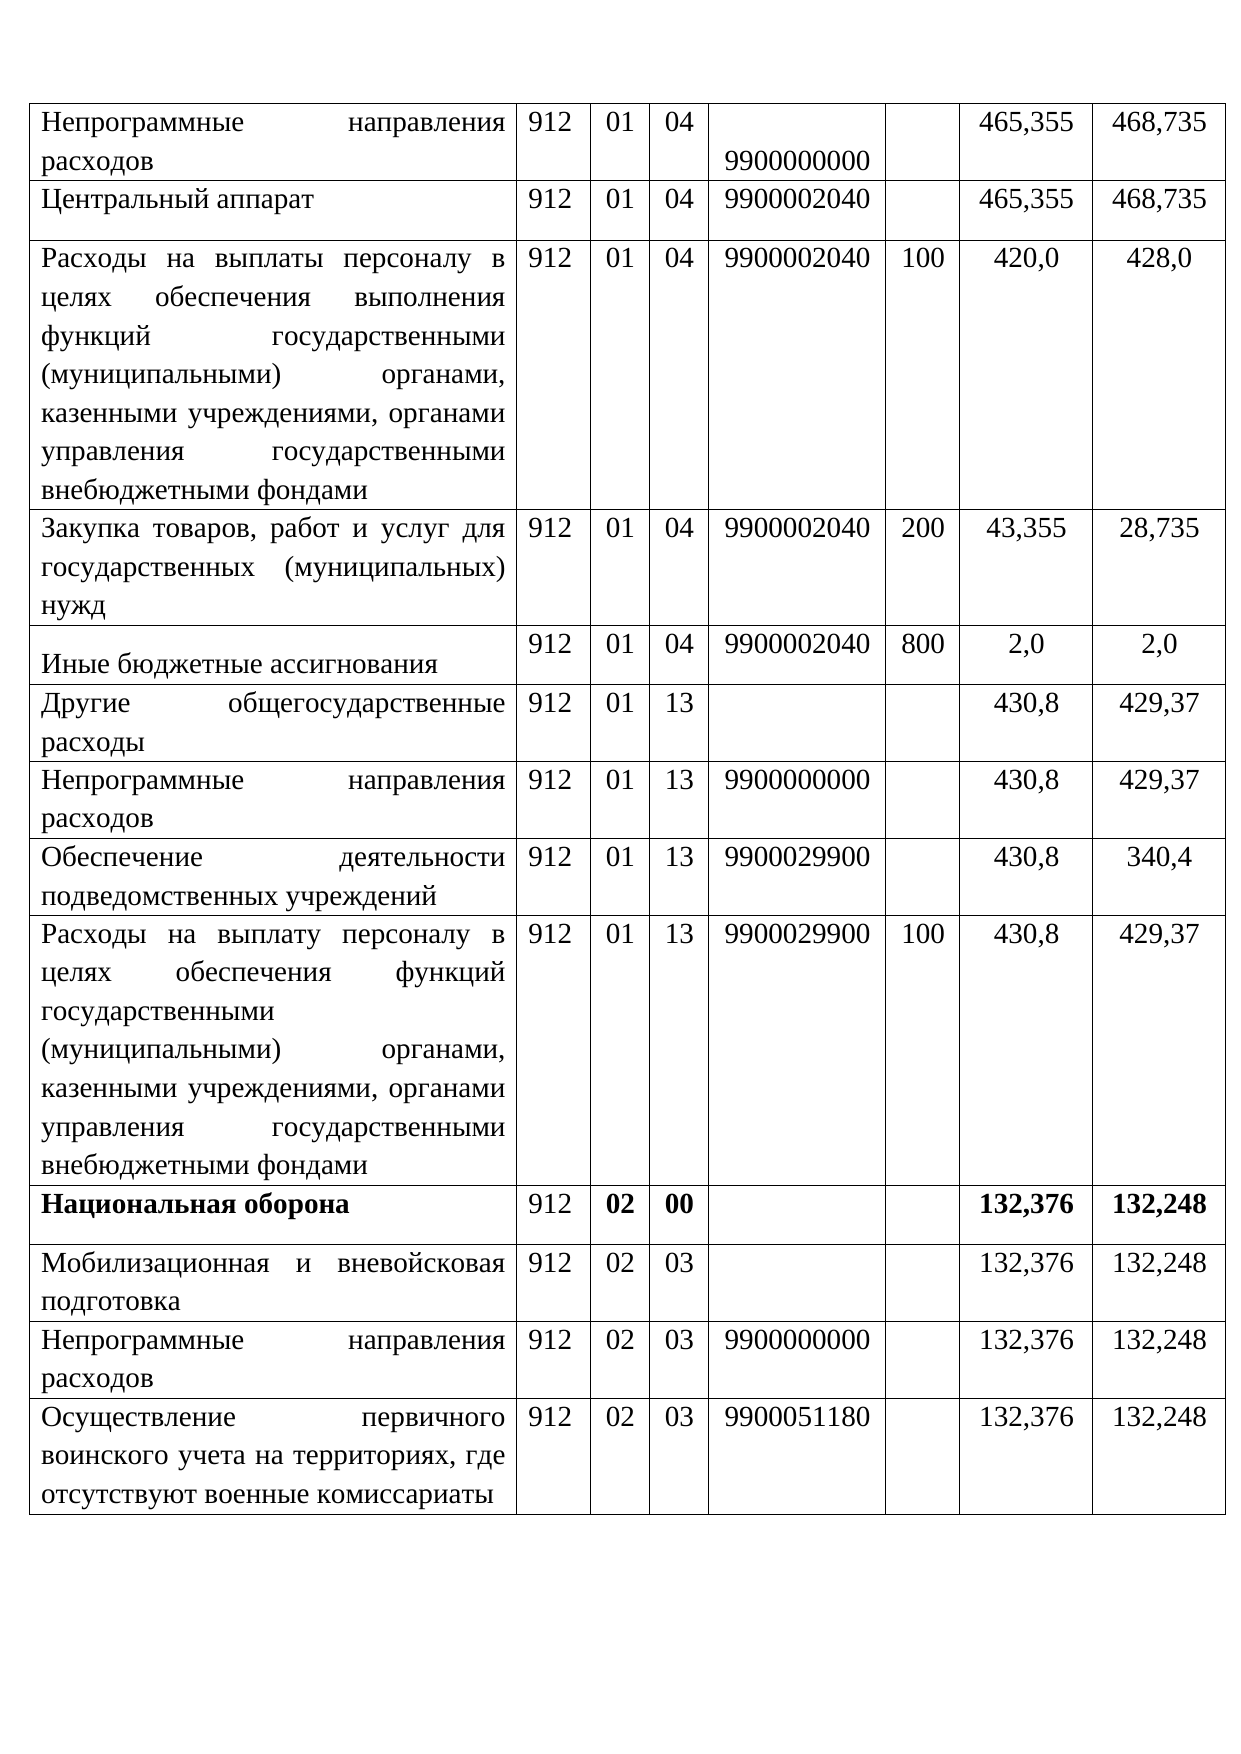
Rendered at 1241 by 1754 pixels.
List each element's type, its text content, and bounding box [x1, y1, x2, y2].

table_cell 100 [886, 241, 959, 509]
table_cell 04 [650, 626, 708, 684]
table_cell 01 [591, 626, 649, 684]
table_cell 912 [517, 1399, 590, 1513]
table_cell 9900002040 [709, 181, 885, 239]
table_cell 132,376 [960, 1245, 1092, 1321]
table_cell 465,355 [960, 181, 1092, 239]
table_cell 912 [517, 1245, 590, 1321]
table_cell 132,248 [1093, 1399, 1225, 1513]
table_cell 01 [591, 181, 649, 239]
table_cell Непрограммные направления расходов [30, 104, 516, 180]
table_cell 2,0 [1093, 626, 1225, 684]
table_cell 468,735 [1093, 181, 1225, 239]
table_cell 9900029900 [709, 839, 885, 915]
table_cell 430,8 [960, 916, 1092, 1185]
table_cell 132,376 [960, 1186, 1092, 1244]
table_cell 9900000000 [709, 1322, 885, 1398]
table_cell 04 [650, 510, 708, 625]
table_cell [886, 181, 959, 239]
table_cell Национальная оборона [30, 1186, 516, 1244]
table_cell 132,376 [960, 1399, 1092, 1513]
table_cell 912 [517, 839, 590, 915]
table_cell [886, 685, 959, 761]
table_cell 04 [650, 181, 708, 239]
table_cell 912 [517, 241, 590, 509]
table_cell 132,248 [1093, 1245, 1225, 1321]
table_cell 01 [591, 241, 649, 509]
table_cell 420,0 [960, 241, 1092, 509]
table_cell [886, 1186, 959, 1244]
table_cell 03 [650, 1399, 708, 1513]
table_cell Расходы на выплаты персоналу в целях обеспечения выполнения функций государственными (муниципальными) органами, казенными учреждениями, органами управления государственными внебюджетными фондами [30, 241, 516, 509]
table_cell 04 [650, 241, 708, 509]
table_cell 9900002040 [709, 510, 885, 625]
table_cell 01 [591, 916, 649, 1185]
table_cell 2,0 [960, 626, 1092, 684]
table_cell 132,248 [1093, 1186, 1225, 1244]
table_cell 43,355 [960, 510, 1092, 625]
table_cell [886, 839, 959, 915]
table_cell Непрограммные направления расходов [30, 762, 516, 838]
table_cell 01 [591, 762, 649, 838]
table_cell 13 [650, 916, 708, 1185]
table_cell 200 [886, 510, 959, 625]
table_cell 132,376 [960, 1322, 1092, 1398]
table_cell 912 [517, 626, 590, 684]
table_cell [886, 762, 959, 838]
table_cell 465,355 [960, 104, 1092, 180]
table_cell Закупка товаров, работ и услуг для государственных (муниципальных) нужд [30, 510, 516, 625]
table_cell Мобилизационная и вневойсковая подготовка [30, 1245, 516, 1321]
table_cell 9900029900 [709, 916, 885, 1185]
table_cell 01 [591, 510, 649, 625]
table_cell 13 [650, 762, 708, 838]
table_cell Непрограммные направления расходов [30, 1322, 516, 1398]
table_cell [886, 1245, 959, 1321]
table_cell 04 [650, 104, 708, 180]
table_cell Центральный аппарат [30, 181, 516, 239]
table_cell 912 [517, 916, 590, 1185]
table_cell 912 [517, 181, 590, 239]
table_cell Другие общегосударственные расходы [30, 685, 516, 761]
table_cell Обеспечение деятельности подведомственных учреждений [30, 839, 516, 915]
table_cell Осуществление первичного воинского учета на территориях, где отсутствуют военные комиссариаты [30, 1399, 516, 1513]
table_cell 9900002040 [709, 626, 885, 684]
table_cell 429,37 [1093, 685, 1225, 761]
table_cell 468,735 [1093, 104, 1225, 180]
table_cell [886, 1399, 959, 1513]
table_cell 429,37 [1093, 762, 1225, 838]
table_cell 28,735 [1093, 510, 1225, 625]
table_cell 430,8 [960, 762, 1092, 838]
table_cell [709, 1245, 885, 1321]
table_cell 02 [591, 1186, 649, 1244]
table_cell 912 [517, 1186, 590, 1244]
table_cell [886, 1322, 959, 1398]
table_cell Расходы на выплату персоналу в целях обеспечения функций государственными (муниципальными) органами, казенными учреждениями, органами управления государственными внебюджетными фондами [30, 916, 516, 1185]
table_cell 429,37 [1093, 916, 1225, 1185]
table_cell 912 [517, 510, 590, 625]
table_cell 03 [650, 1245, 708, 1321]
table_cell 912 [517, 104, 590, 180]
table_cell 9900002040 [709, 241, 885, 509]
table_cell 340,4 [1093, 839, 1225, 915]
table_cell 02 [591, 1399, 649, 1513]
table_cell 100 [886, 916, 959, 1185]
table_cell 01 [591, 104, 649, 180]
table_cell 132,248 [1093, 1322, 1225, 1398]
table_cell 912 [517, 685, 590, 761]
table_cell 912 [517, 762, 590, 838]
table_cell 9900051180 [709, 1399, 885, 1513]
table_cell [709, 685, 885, 761]
table_cell 430,8 [960, 685, 1092, 761]
table_cell 430,8 [960, 839, 1092, 915]
table_cell 9900000000 [709, 104, 885, 180]
table_cell 800 [886, 626, 959, 684]
table_cell Иные бюджетные ассигнования [30, 626, 516, 684]
table_cell 13 [650, 685, 708, 761]
table_cell 428,0 [1093, 241, 1225, 509]
table_cell [709, 1186, 885, 1244]
table_cell 01 [591, 839, 649, 915]
table_cell 13 [650, 839, 708, 915]
table_cell [886, 104, 959, 180]
table_cell 912 [517, 1322, 590, 1398]
table_cell 03 [650, 1322, 708, 1398]
table_cell 02 [591, 1245, 649, 1321]
table_cell 00 [650, 1186, 708, 1244]
table_cell 01 [591, 685, 649, 761]
table_cell 9900000000 [709, 762, 885, 838]
table_cell 02 [591, 1322, 649, 1398]
